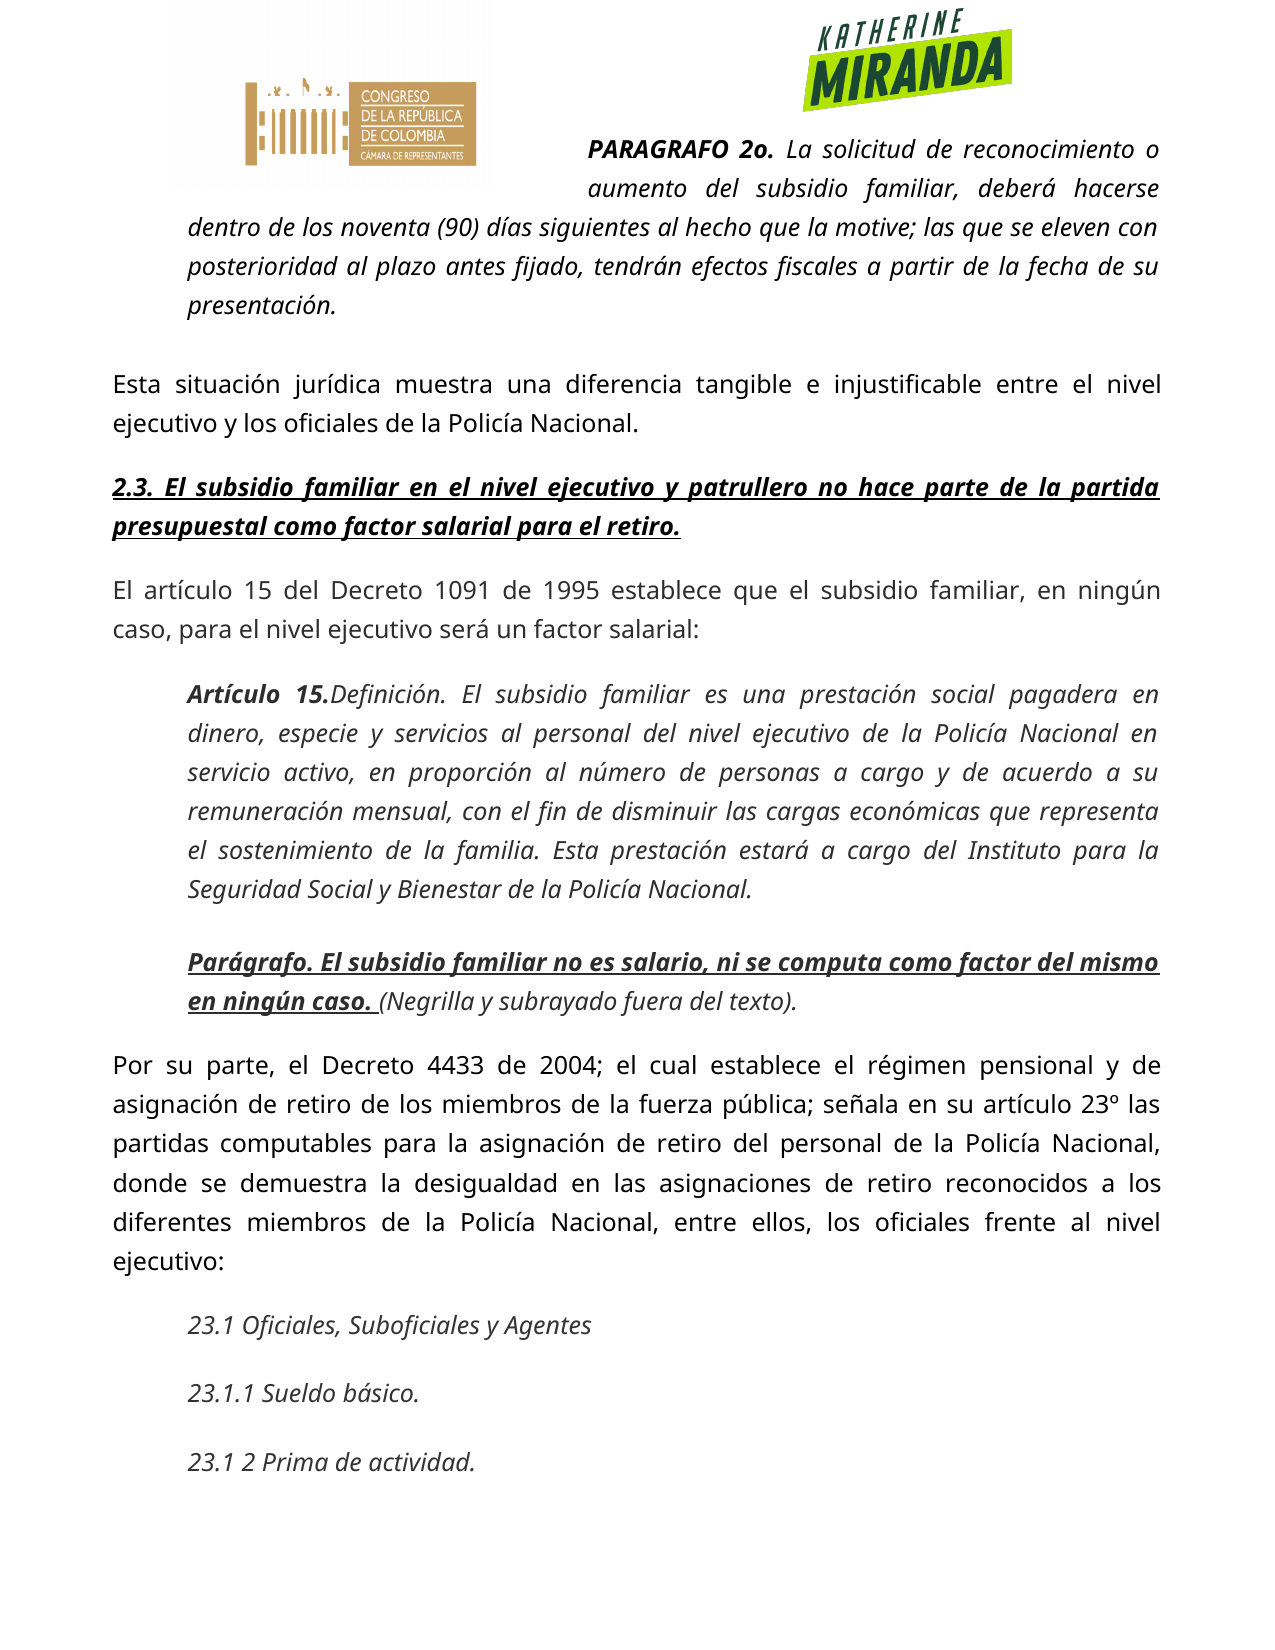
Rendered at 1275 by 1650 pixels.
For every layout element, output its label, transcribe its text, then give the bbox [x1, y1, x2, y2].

text Artículo 15.Definición. El subsidio familiar es una prestación social pagadera en dinero, especie y servicios al personal del nivel ejecutivo de la Policía Nacional en servicio activo, en proporción al número de personas a cargo y de acuerdo a su remuneración mensual, con el fin de disminuir las cargas económicas que representa el sostenimiento de la familia. Esta prestación estará a cargo del Instituto para la Seguridad Social y Bienestar de la Policía Nacional. [187, 676, 1163, 906]
text El artículo 15 del Decreto 1091 de 1995 establece que el subsidio familiar, en ningún caso, para el nivel ejecutivo será un factor salarial: [112, 573, 1163, 646]
text 23.1 Oficiales, Suboficiales y Agentes [187, 1308, 1163, 1342]
picture [168, 0, 494, 188]
text 23.1.1 Sueldo básico. [187, 1376, 1163, 1410]
text 2.3. El subsidio familiar en el nivel ejecutivo y patrullero no hace parte de la partida presupuestal como factor salarial para el retiro. [112, 470, 1163, 543]
text Parágrafo. El subsidio familiar no es salario, ni se computa como factor del mismo en ningún caso. (Negrilla y subrayado fuera del texto). [187, 944, 1163, 1018]
text 23.1 2 Prima de actividad. [187, 1444, 1163, 1478]
text Esta situación jurídica muestra una diferencia tangible e injustificable entre el nivel ejecutivo y los oficiales de la Policía Nacional. [112, 366, 1163, 439]
text PARAGRAFO 2o. La solicitud de reconocimiento o aumento del subsidio familiar, deberá hacerse dentro de los noventa (90) días siguientes al hecho que la motive; las que se eleven con posterioridad al plazo antes fijado, tendrán efectos fiscales a partir de la fecha de su presentación. [187, 131, 1163, 322]
picture [796, 0, 1025, 119]
text Por su parte, el Decreto 4433 de 2004; el cual establece el régimen pensional y de asignación de retiro de los miembros de la fuerza pública; señala en su artículo 23º las partidas computables para la asignación de retiro del personal de la Policía Nacional, donde se demuestra la desigualdad en las asignaciones de retiro reconocidos a los diferentes miembros de la Policía Nacional, entre ellos, los oficiales frente al nivel ejecutivo: [112, 1048, 1163, 1278]
